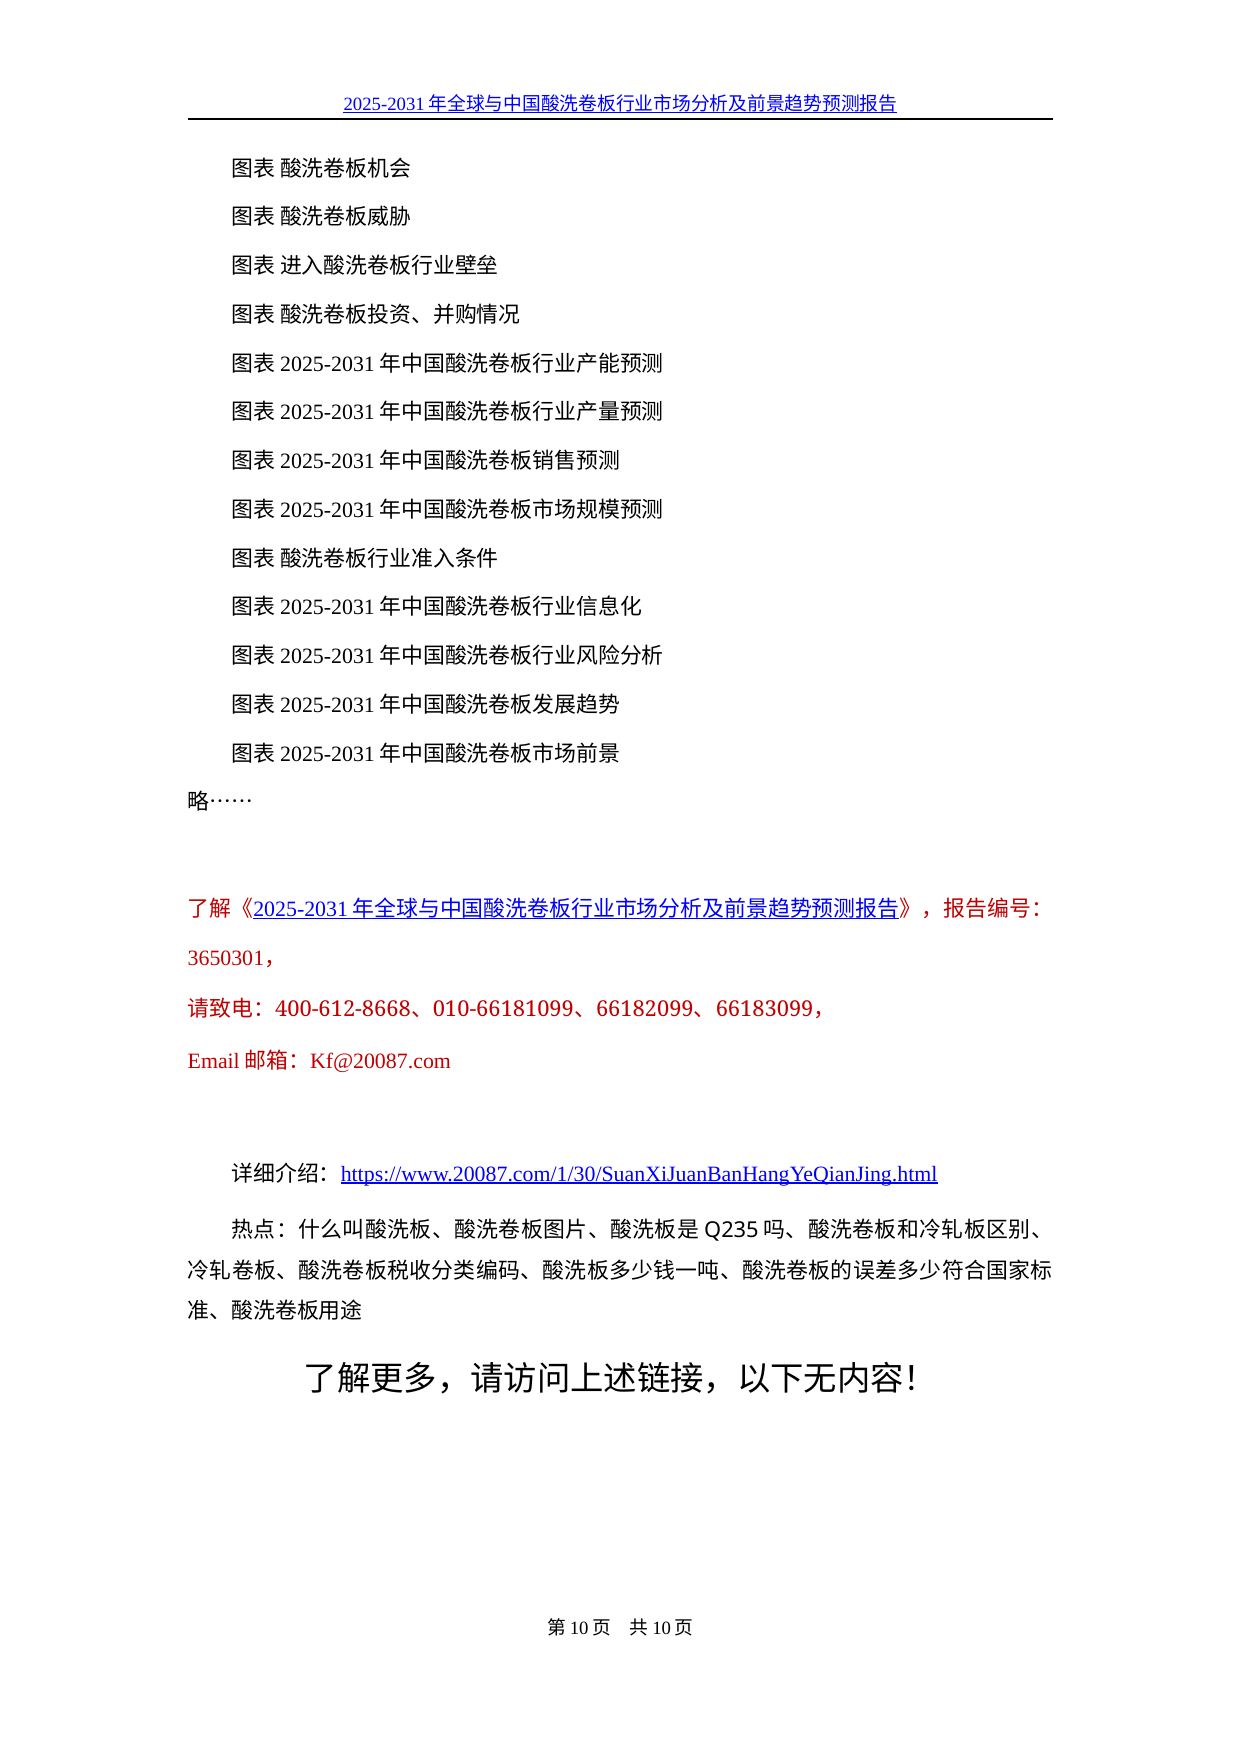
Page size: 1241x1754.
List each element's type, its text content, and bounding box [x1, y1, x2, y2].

title 了解更多，请访问上述链接，以下无内容！ [187, 1343, 1053, 1408]
text 请致电：400-612-8668、010-66181099、66182099、66183099， [187, 991, 1053, 1023]
text Email邮箱：Kf@20087.com [187, 1042, 1053, 1075]
text 详细介绍：https://www.20087.com/1/30/SuanXiJuanBanHangYeQianJing.html [187, 1155, 1053, 1188]
text 了解《2025-2031年全球与中国酸洗卷板行业市场分析及前景趋势预测报告》，报告编号：3650301， [187, 890, 1053, 972]
text 热点：什么叫酸洗板、酸洗卷板图片、酸洗板是Q235吗、酸洗卷板和冷轧板区别、冷轧卷板、酸洗卷板税收分类编码、酸洗板多少钱一吨、酸洗卷板的误差多少符合国家标准、酸洗卷板用途 [187, 1212, 1053, 1326]
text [187, 150, 1053, 816]
